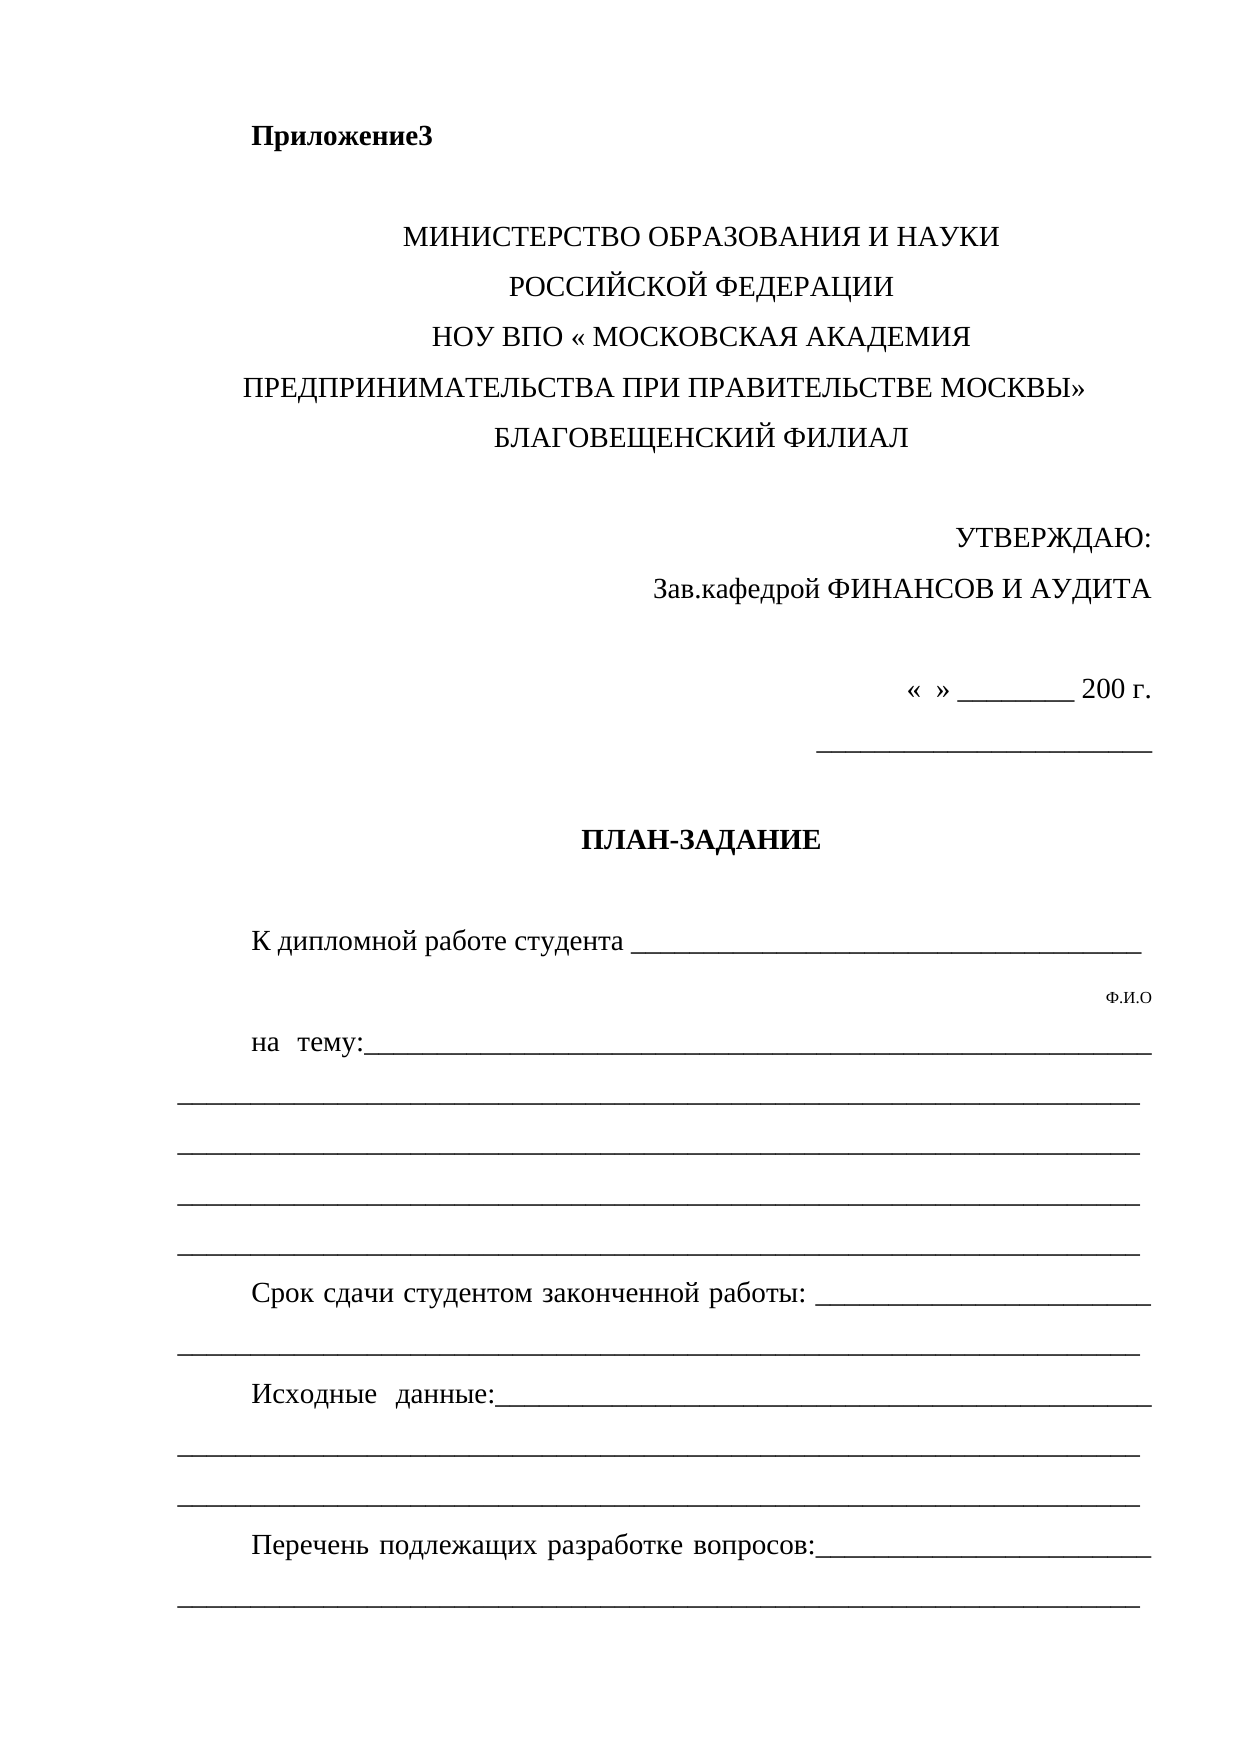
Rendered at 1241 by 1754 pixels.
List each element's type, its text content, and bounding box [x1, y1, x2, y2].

text БЛАГОВЕЩЕНСКИЙ ФИЛИАЛ [177, 420, 1152, 453]
text РОССИЙСКОЙ ФЕДЕРАЦИИ [177, 269, 1152, 303]
text _______________________ [177, 722, 1152, 755]
text Срок сдачи студентом законченной работы: _______________________ __________________________________________________________________ [177, 1275, 1152, 1359]
text Перечень подлежащих разработке вопросов:_______________________ __________________________________________________________________ [177, 1527, 1152, 1611]
text Зав.кафедрой ФИНАНСОВ И АУДИТА [177, 571, 1152, 604]
text Приложение3 [177, 118, 1152, 152]
text « » ________ 200 г. [177, 672, 1152, 705]
text Ф.И.О [177, 973, 1152, 1007]
text УТВЕРЖДАЮ: [177, 521, 1152, 554]
text на тему:______________________________________________________ ________________________________________________________________________________________________________________________________________________________________________________________________________________________________________________________________________ [177, 1024, 1152, 1258]
text Исходные данные:_____________________________________________ ____________________________________________________________________________________________________________________________________ [177, 1376, 1152, 1510]
text НОУ ВПО « МОСКОВСКАЯ АКАДЕМИЯ ПРЕДПРИНИМАТЕЛЬСТВА ПРИ ПРАВИТЕЛЬСТВЕ МОСКВЫ» [177, 319, 1152, 403]
text МИНИСТЕРСТВО ОБРАЗОВАНИЯ И НАУКИ [177, 219, 1152, 252]
text К дипломной работе студента ___________________________________ [177, 923, 1152, 957]
text ПЛАН-ЗАДАНИЕ [177, 822, 1152, 856]
